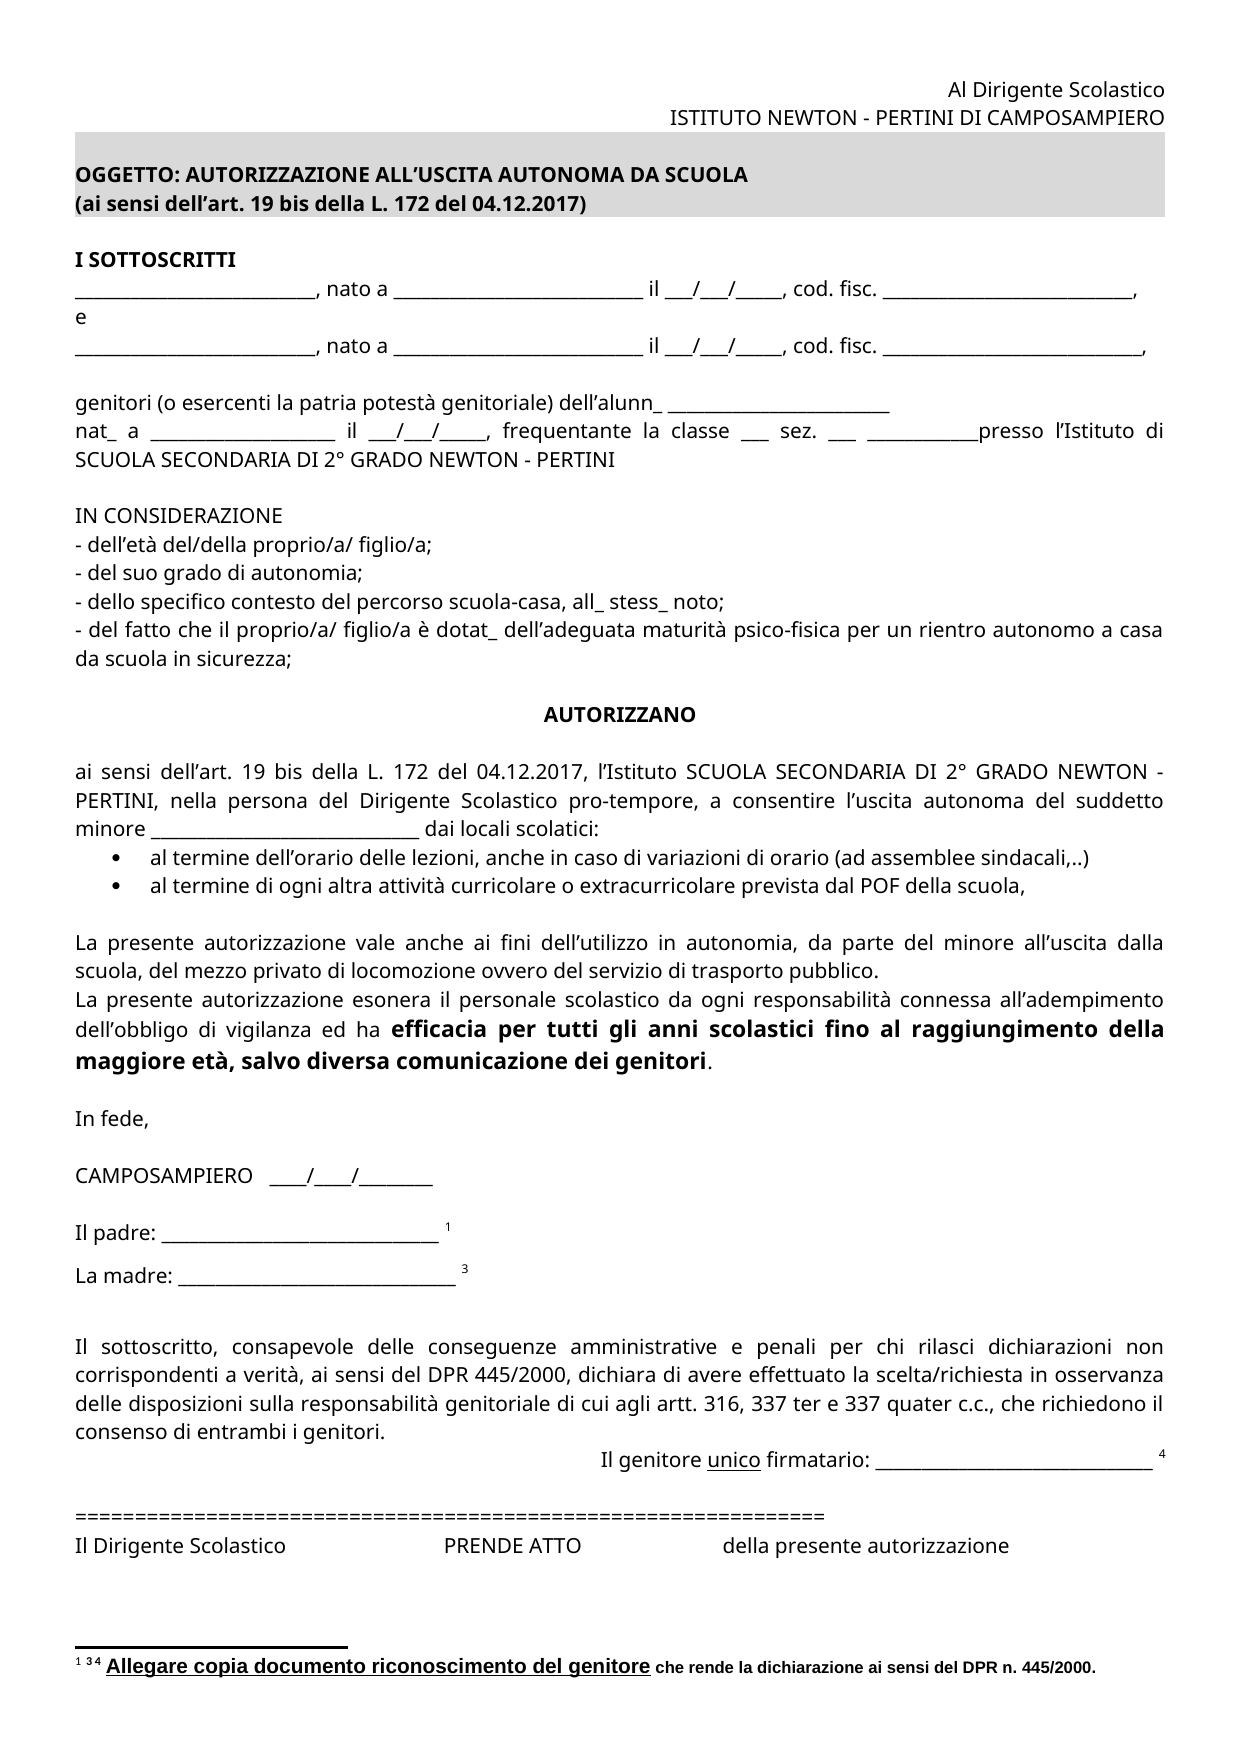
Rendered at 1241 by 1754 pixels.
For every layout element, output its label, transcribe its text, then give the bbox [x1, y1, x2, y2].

text IN CONSIDERAZIONE [75, 502, 1165, 530]
text La madre: ______________________________ 3 [75, 1261, 1165, 1289]
text Il sottoscritto, consapevole delle conseguenze amministrative e penali per chi rilasci dichiarazioni non corrispondenti a verità, ai sensi del DPR 445/2000, dichiara di avere effettuato la scelta/richiesta in osservanza delle disposizioni sulla responsabilità genitoriale di cui agli artt. 316, 337 ter e 337 quater c.c., che richiedono il consenso di entrambi i genitori. [75, 1332, 1165, 1446]
text =============================================================== [75, 1502, 1165, 1531]
text OGGETTO: AUTORIZZAZIONE ALL’USCITA AUTONOMA DA SCUOLA [75, 160, 1165, 189]
text ISTITUTO NEWTON - PERTINI DI CAMPOSAMPIERO [75, 103, 1165, 132]
text __________________________, nato a ___________________________ il ___/___/_____, cod. fisc. ___________________________, [75, 274, 1165, 302]
text I SOTTOSCRITTI [75, 246, 1165, 274]
text (ai sensi dell’art. 19 bis della L. 172 del 04.12.2017) [75, 189, 1165, 217]
text La presente autorizzazione esonera il personale scolastico da ogni responsabilità connessa all’adempimento dell’obbligo di vigilanza ed ha efficacia per tutti gli anni scolastici fino al raggiungimento della maggiore età, salvo diversa comunicazione dei genitori. [75, 985, 1165, 1076]
text Il genitore unico firmatario: ______________________________ 4 [75, 1446, 1165, 1474]
text Il padre: ______________________________ [75, 1218, 1165, 1247]
text Il Dirigente Scolastico PRENDE ATTO della presente autorizzazione [75, 1531, 1165, 1559]
text __________________________, nato a ___________________________ il ___/___/_____, cod. fisc. ____________________________, [75, 331, 1165, 359]
text e [75, 302, 1165, 331]
text genitori (o esercenti la patria potestà genitoriale) dell’alunn_ ________________________ [75, 388, 1165, 416]
text nat_ a ____________________ il ___/___/_____, frequentante la classe ___ sez. ___ ____________presso l’Istituto di SCUOLA SECONDARIA DI 2° GRADO NEWTON - PERTINI [75, 416, 1165, 473]
text - dell’età del/della proprio/a/ figlio/a; [75, 530, 1165, 558]
list al termine di ogni altra attività curricolare o extracurricolare prevista dal POF della scuola, [112, 871, 1165, 900]
text - dello specifico contesto del percorso scuola-casa, all_ stess_ noto; [75, 587, 1165, 615]
text - del suo grado di autonomia; [75, 558, 1165, 587]
text Al Dirigente Scolastico [75, 75, 1165, 103]
text ai sensi dell’art. 19 bis della L. 172 del 04.12.2017, l’Istituto SCUOLA SECONDARIA DI 2° GRADO NEWTON - PERTINI, nella persona del Dirigente Scolastico pro-tempore, a consentire l’uscita autonoma del suddetto minore _____________________________ dai locali scolatici: [75, 757, 1165, 843]
text AUTORIZZANO [75, 701, 1165, 729]
list al termine dell’orario delle lezioni, anche in caso di variazioni di orario (ad assemblee sindacali,..) [112, 843, 1165, 871]
text In fede, [75, 1104, 1165, 1133]
text CAMPOSAMPIERO ____/____/________ [75, 1161, 1165, 1190]
text La presente autorizzazione vale anche ai fini dell’utilizzo in autonomia, da parte del minore all’uscita dalla scuola, del mezzo privato di locomozione ovvero del servizio di trasporto pubblico. [75, 928, 1165, 985]
text - del fatto che il proprio/a/ figlio/a è dotat_ dell’adeguata maturità psico-fisica per un rientro autonomo a casa da scuola in sicurezza; [75, 615, 1165, 672]
